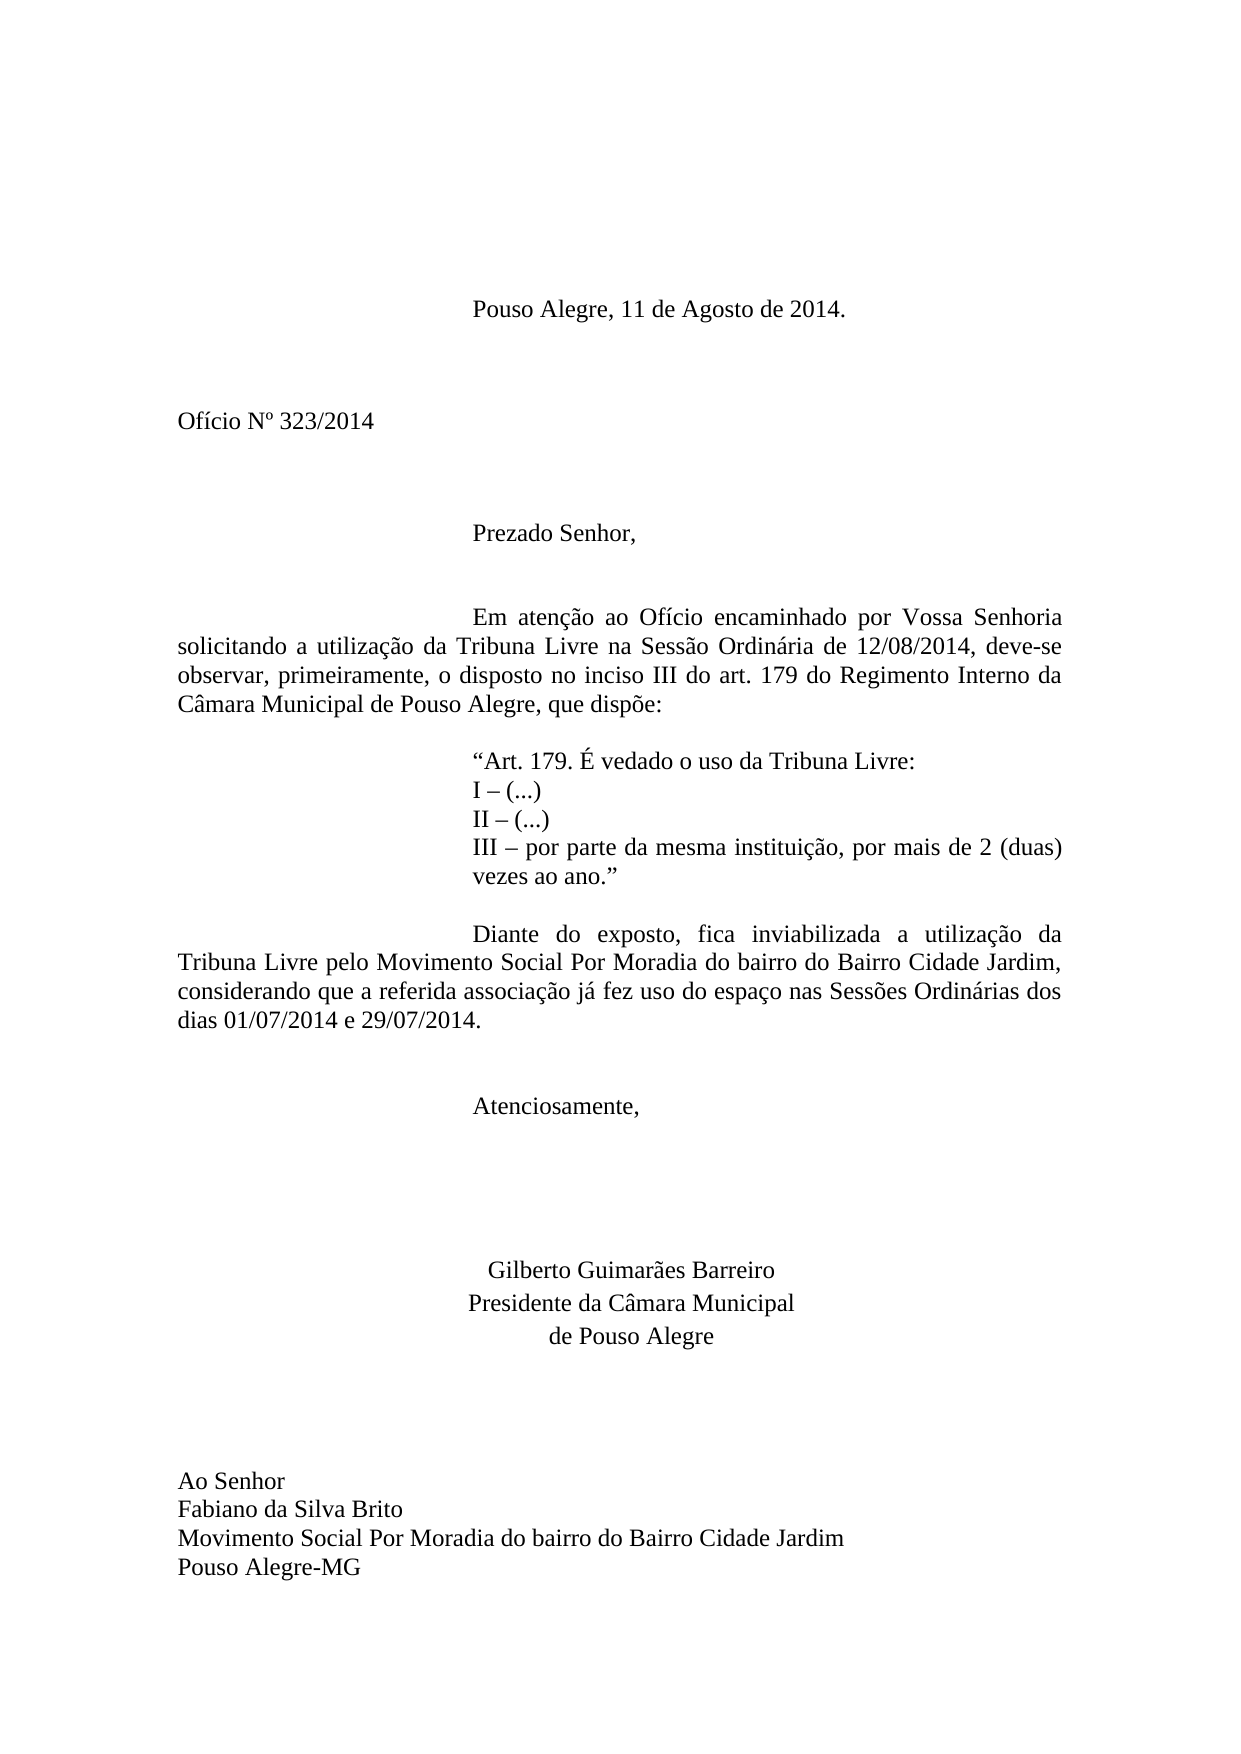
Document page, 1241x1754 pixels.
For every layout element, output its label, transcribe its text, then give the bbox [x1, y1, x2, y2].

table_cell Presidente da Câmara Municipal de Pouso Alegre [170, 1288, 1093, 1354]
text III – por parte da mesma instituição, por mais de 2 (duas) vezes ao ano.” [472, 832, 1063, 890]
text Em atenção ao Ofício encaminhado por Vossa Senhoria solicitando a utilização da Tribuna Livre na Sessão Ordinária de 12/08/2014, deve-se observar, primeiramente, o disposto no inciso III do art. 179 do Regimento Interno da Câmara Municipal de Pouso Alegre, que dispõe: [177, 602, 1063, 717]
text Fabiano da Silva Brito [177, 1494, 1063, 1523]
text Pouso Alegre, 11 de Agosto de 2014. [472, 294, 945, 323]
text Movimento Social Por Moradia do bairro do Bairro Cidade Jardim [177, 1523, 1063, 1552]
text I – (...) [177, 775, 1063, 804]
text Atenciosamente, [472, 1091, 1063, 1120]
text Diante do exposto, fica inviabilizada a utilização da Tribuna Livre pelo Movimento Social Por Moradia do bairro do Bairro Cidade Jardim, considerando que a referida associação já fez uso do espaço nas Sessões Ordinárias dos dias 01/07/2014 e 29/07/2014. [177, 919, 1063, 1034]
text Pouso Alegre-MG [177, 1552, 1063, 1581]
text “Art. 179. É vedado o uso da Tribuna Livre: [177, 746, 1063, 775]
text Ofício Nº 323/2014 [177, 406, 1063, 435]
text Ao Senhor [177, 1466, 1063, 1494]
table_header Gilberto Guimarães Barreiro [170, 1255, 1093, 1288]
text II – (...) [177, 804, 1063, 832]
text Prezado Senhor, [472, 518, 1063, 547]
